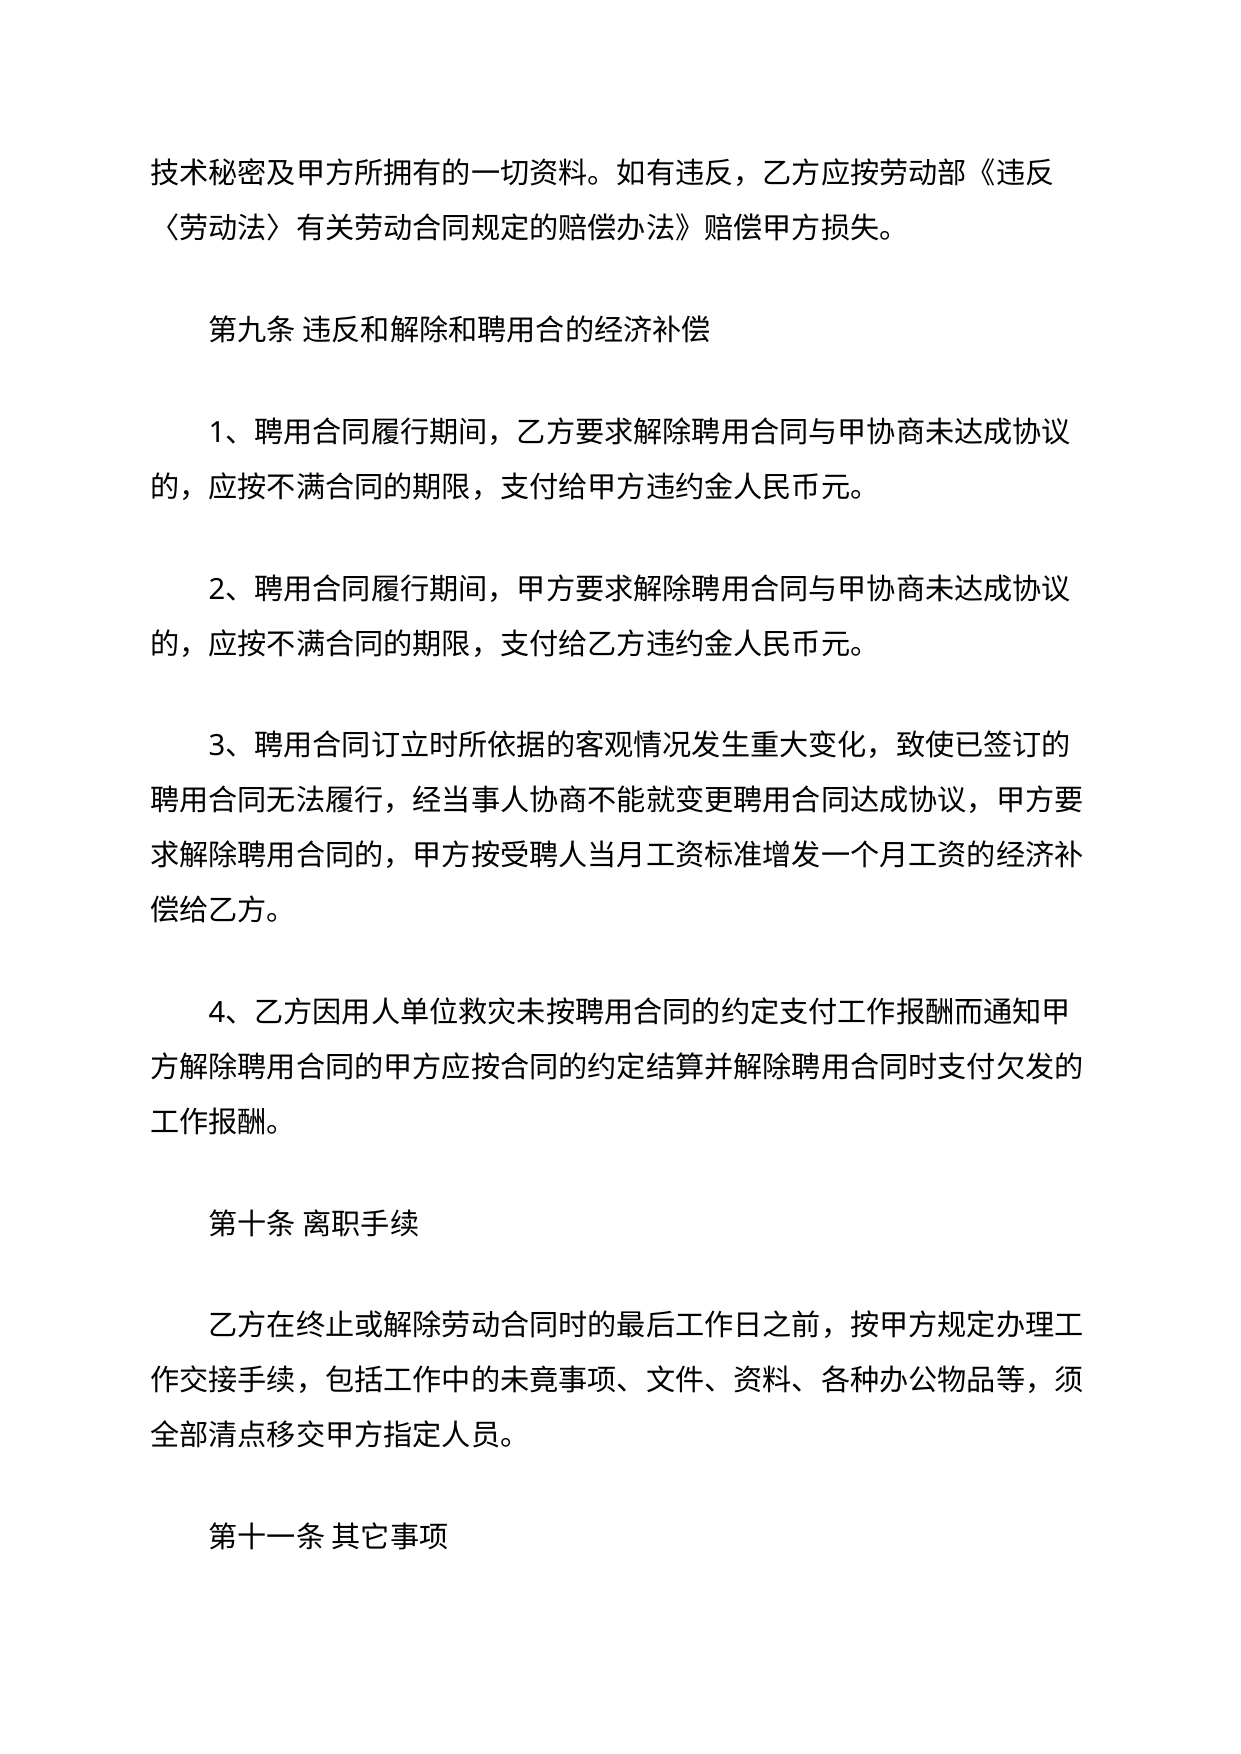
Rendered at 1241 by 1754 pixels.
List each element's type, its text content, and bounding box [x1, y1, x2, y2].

text 乙方在终止或解除劳动合同时的最后工作日之前，按甲方规定办理工作交接手续，包括工作中的未竟事项、文件、资料、各种办公物品等，须全部清点移交甲方指定人员。 [150, 1302, 1090, 1454]
text 第十条 离职手续 [150, 1200, 1090, 1242]
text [150, 150, 1090, 247]
text 3、聘用合同订立时所依据的客观情况发生重大变化，致使已签订的聘用合同无法履行，经当事人协商不能就变更聘用合同达成协议，甲方要求解除聘用合同的，甲方按受聘人当月工资标准增发一个月工资的经济补偿给乙方。 [150, 722, 1090, 929]
text 4、乙方因用人单位救灾未按聘用合同的约定支付工作报酬而通知甲方解除聘用合同的甲方应按合同的约定结算并解除聘用合同时支付欠发的工作报酬。 [150, 988, 1090, 1141]
text 2、聘用合同履行期间，甲方要求解除聘用合同与甲协商未达成协议的，应按不满合同的期限，支付给乙方违约金人民币元。 [150, 565, 1090, 662]
text 第十一条 其它事项 [150, 1513, 1090, 1556]
text 1、聘用合同履行期间，乙方要求解除聘用合同与甲协商未达成协议的，应按不满合同的期限，支付给甲方违约金人民币元。 [150, 408, 1090, 506]
text 第九条 违反和解除和聘用合的经济补偿 [150, 307, 1090, 349]
